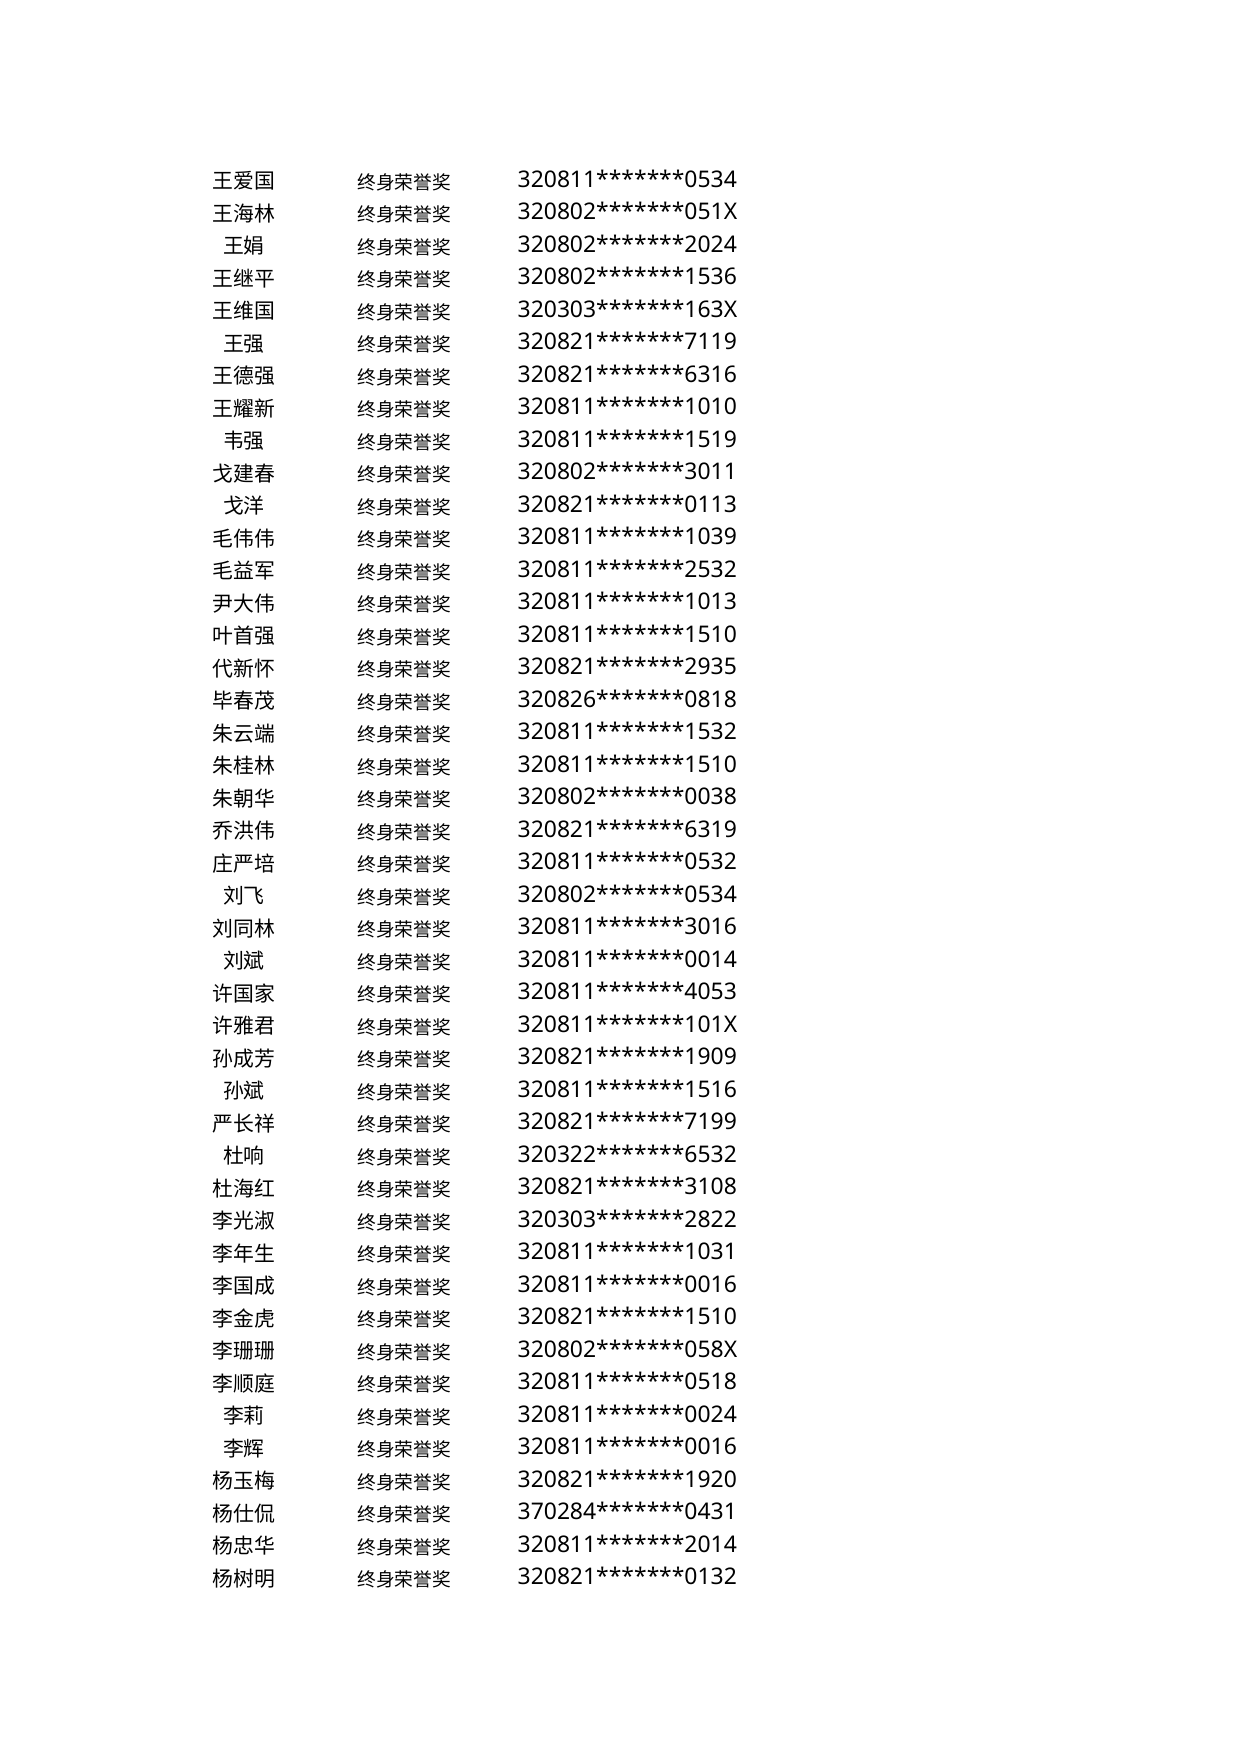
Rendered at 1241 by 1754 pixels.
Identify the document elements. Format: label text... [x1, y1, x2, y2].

table_cell 320811*******1532 [506, 715, 902, 747]
table_cell 王耀新 [186, 390, 302, 422]
table_cell 320821*******1909 [506, 1040, 902, 1072]
table_cell 320821*******2935 [506, 650, 902, 682]
table_cell 320826*******0818 [506, 682, 902, 714]
table_cell 毛伟伟 [186, 520, 302, 552]
table_cell 王维国 [186, 292, 302, 324]
table_cell 终身荣誉奖 [302, 260, 506, 292]
table_cell 320303*******2822 [506, 1202, 902, 1234]
table_cell 刘斌 [186, 942, 302, 974]
table_cell 刘飞 [186, 877, 302, 909]
table_cell 朱桂林 [186, 747, 302, 779]
table_cell 320802*******1536 [506, 260, 902, 292]
table_cell 320811*******0014 [506, 942, 902, 974]
table_cell 320821*******3108 [506, 1170, 902, 1202]
table_cell 终身荣誉奖 [302, 357, 506, 389]
table_cell 王娟 [186, 227, 302, 259]
table_cell 戈洋 [186, 487, 302, 519]
table_cell 杨仕侃 [186, 1495, 302, 1527]
table_cell 终身荣誉奖 [302, 162, 506, 194]
table_cell 终身荣誉奖 [302, 585, 506, 617]
table_cell 终身荣誉奖 [302, 1495, 506, 1527]
table_cell 朱云端 [186, 715, 302, 747]
table_cell 终身荣誉奖 [302, 325, 506, 357]
table_cell 320811*******3016 [506, 910, 902, 942]
table_cell 李国成 [186, 1267, 302, 1299]
table_cell 320811*******0016 [506, 1430, 902, 1462]
table_cell 许雅君 [186, 1007, 302, 1039]
table_cell 终身荣誉奖 [302, 292, 506, 324]
table_cell 320821*******1510 [506, 1300, 902, 1332]
table_cell 320811*******1510 [506, 747, 902, 779]
table_cell 终身荣誉奖 [302, 487, 506, 519]
table_cell 代新怀 [186, 650, 302, 682]
table_cell 320811*******1013 [506, 585, 902, 617]
table_cell 终身荣誉奖 [302, 1007, 506, 1039]
table_cell 刘同林 [186, 910, 302, 942]
table_cell 终身荣誉奖 [302, 1040, 506, 1072]
table_cell 320811*******1510 [506, 617, 902, 649]
table_cell 320811*******0016 [506, 1267, 902, 1299]
table_cell 终身荣誉奖 [302, 1560, 506, 1592]
table_cell 320802*******2024 [506, 227, 902, 259]
table_cell 朱朝华 [186, 780, 302, 812]
table_cell 许国家 [186, 975, 302, 1007]
table_cell 终身荣誉奖 [302, 1397, 506, 1429]
table_cell 320802*******3011 [506, 455, 902, 487]
table_cell 320811*******1519 [506, 422, 902, 454]
table_cell 终身荣誉奖 [302, 780, 506, 812]
table_cell 毛益军 [186, 552, 302, 584]
table_cell 320802*******051X [506, 195, 902, 227]
table_cell 320802*******058X [506, 1332, 902, 1364]
table_cell 320811*******4053 [506, 975, 902, 1007]
table_cell 尹大伟 [186, 585, 302, 617]
table_cell 终身荣誉奖 [302, 942, 506, 974]
table_cell 杨忠华 [186, 1527, 302, 1559]
table_cell 王海林 [186, 195, 302, 227]
table_cell 终身荣誉奖 [302, 650, 506, 682]
table_cell 终身荣誉奖 [302, 1137, 506, 1169]
table_cell 320811*******101X [506, 1007, 902, 1039]
table_cell 终身荣誉奖 [302, 1462, 506, 1494]
table_cell 杜海红 [186, 1170, 302, 1202]
table_cell 终身荣誉奖 [302, 1527, 506, 1559]
table_cell 终身荣誉奖 [302, 1300, 506, 1332]
table_cell 终身荣誉奖 [302, 1105, 506, 1137]
table_cell 终身荣誉奖 [302, 747, 506, 779]
table_cell 终身荣誉奖 [302, 975, 506, 1007]
table_cell 320811*******1010 [506, 390, 902, 422]
table_cell 320811*******0024 [506, 1397, 902, 1429]
table_cell 王强 [186, 325, 302, 357]
table_cell 王德强 [186, 357, 302, 389]
table_cell 严长祥 [186, 1105, 302, 1137]
table_cell 320821*******7119 [506, 325, 902, 357]
table_cell 终身荣誉奖 [302, 1170, 506, 1202]
table_cell 终身荣誉奖 [302, 1365, 506, 1397]
table_cell 320811*******1039 [506, 520, 902, 552]
table_cell 320821*******6319 [506, 812, 902, 844]
table_cell 杜响 [186, 1137, 302, 1169]
table_cell 终身荣誉奖 [302, 195, 506, 227]
table_cell 320303*******163X [506, 292, 902, 324]
table_cell 终身荣誉奖 [302, 910, 506, 942]
table_cell 终身荣誉奖 [302, 227, 506, 259]
table_cell 320811*******2014 [506, 1527, 902, 1559]
table_cell 320811*******0532 [506, 845, 902, 877]
table_cell 戈建春 [186, 455, 302, 487]
table_cell 320821*******0132 [506, 1560, 902, 1592]
table_cell 终身荣誉奖 [302, 1430, 506, 1462]
table_cell 终身荣誉奖 [302, 390, 506, 422]
table_cell 终身荣誉奖 [302, 552, 506, 584]
table_cell 320821*******6316 [506, 357, 902, 389]
table_cell 终身荣誉奖 [302, 715, 506, 747]
table_cell 320821*******1920 [506, 1462, 902, 1494]
table_cell 320802*******0038 [506, 780, 902, 812]
table_cell 终身荣誉奖 [302, 812, 506, 844]
table_cell 320802*******0534 [506, 877, 902, 909]
table_cell 终身荣誉奖 [302, 682, 506, 714]
table_cell 毕春茂 [186, 682, 302, 714]
table_cell 320811*******2532 [506, 552, 902, 584]
table_cell 孙成芳 [186, 1040, 302, 1072]
table_cell 终身荣誉奖 [302, 520, 506, 552]
table_cell 终身荣誉奖 [302, 845, 506, 877]
table_cell 320811*******0534 [506, 162, 902, 194]
table_cell 终身荣誉奖 [302, 1202, 506, 1234]
table_cell 杨玉梅 [186, 1462, 302, 1494]
table_cell 终身荣誉奖 [302, 422, 506, 454]
table_cell 320811*******1031 [506, 1235, 902, 1267]
table_cell 终身荣誉奖 [302, 877, 506, 909]
table_cell 李金虎 [186, 1300, 302, 1332]
table_cell 李辉 [186, 1430, 302, 1462]
table_cell 320821*******0113 [506, 487, 902, 519]
table_cell 杨树明 [186, 1560, 302, 1592]
table_cell 终身荣誉奖 [302, 617, 506, 649]
table_cell 乔洪伟 [186, 812, 302, 844]
table_cell 终身荣誉奖 [302, 1072, 506, 1104]
table_cell 孙斌 [186, 1072, 302, 1104]
table_cell 王爱国 [186, 162, 302, 194]
table_cell 李珊珊 [186, 1332, 302, 1364]
table_cell 终身荣誉奖 [302, 1267, 506, 1299]
table_cell 320811*******0518 [506, 1365, 902, 1397]
table_cell 李顺庭 [186, 1365, 302, 1397]
table_cell 叶首强 [186, 617, 302, 649]
table_cell 终身荣誉奖 [302, 1235, 506, 1267]
table_cell 370284*******0431 [506, 1495, 902, 1527]
table_cell 终身荣誉奖 [302, 455, 506, 487]
table_cell 庄严培 [186, 845, 302, 877]
table_cell 320821*******7199 [506, 1105, 902, 1137]
table_cell 320322*******6532 [506, 1137, 902, 1169]
table_cell 终身荣誉奖 [302, 1332, 506, 1364]
table_cell 李莉 [186, 1397, 302, 1429]
table_cell 王继平 [186, 260, 302, 292]
table_cell 320811*******1516 [506, 1072, 902, 1104]
table_cell 李光淑 [186, 1202, 302, 1234]
table_cell 李年生 [186, 1235, 302, 1267]
table_cell 韦强 [186, 422, 302, 454]
